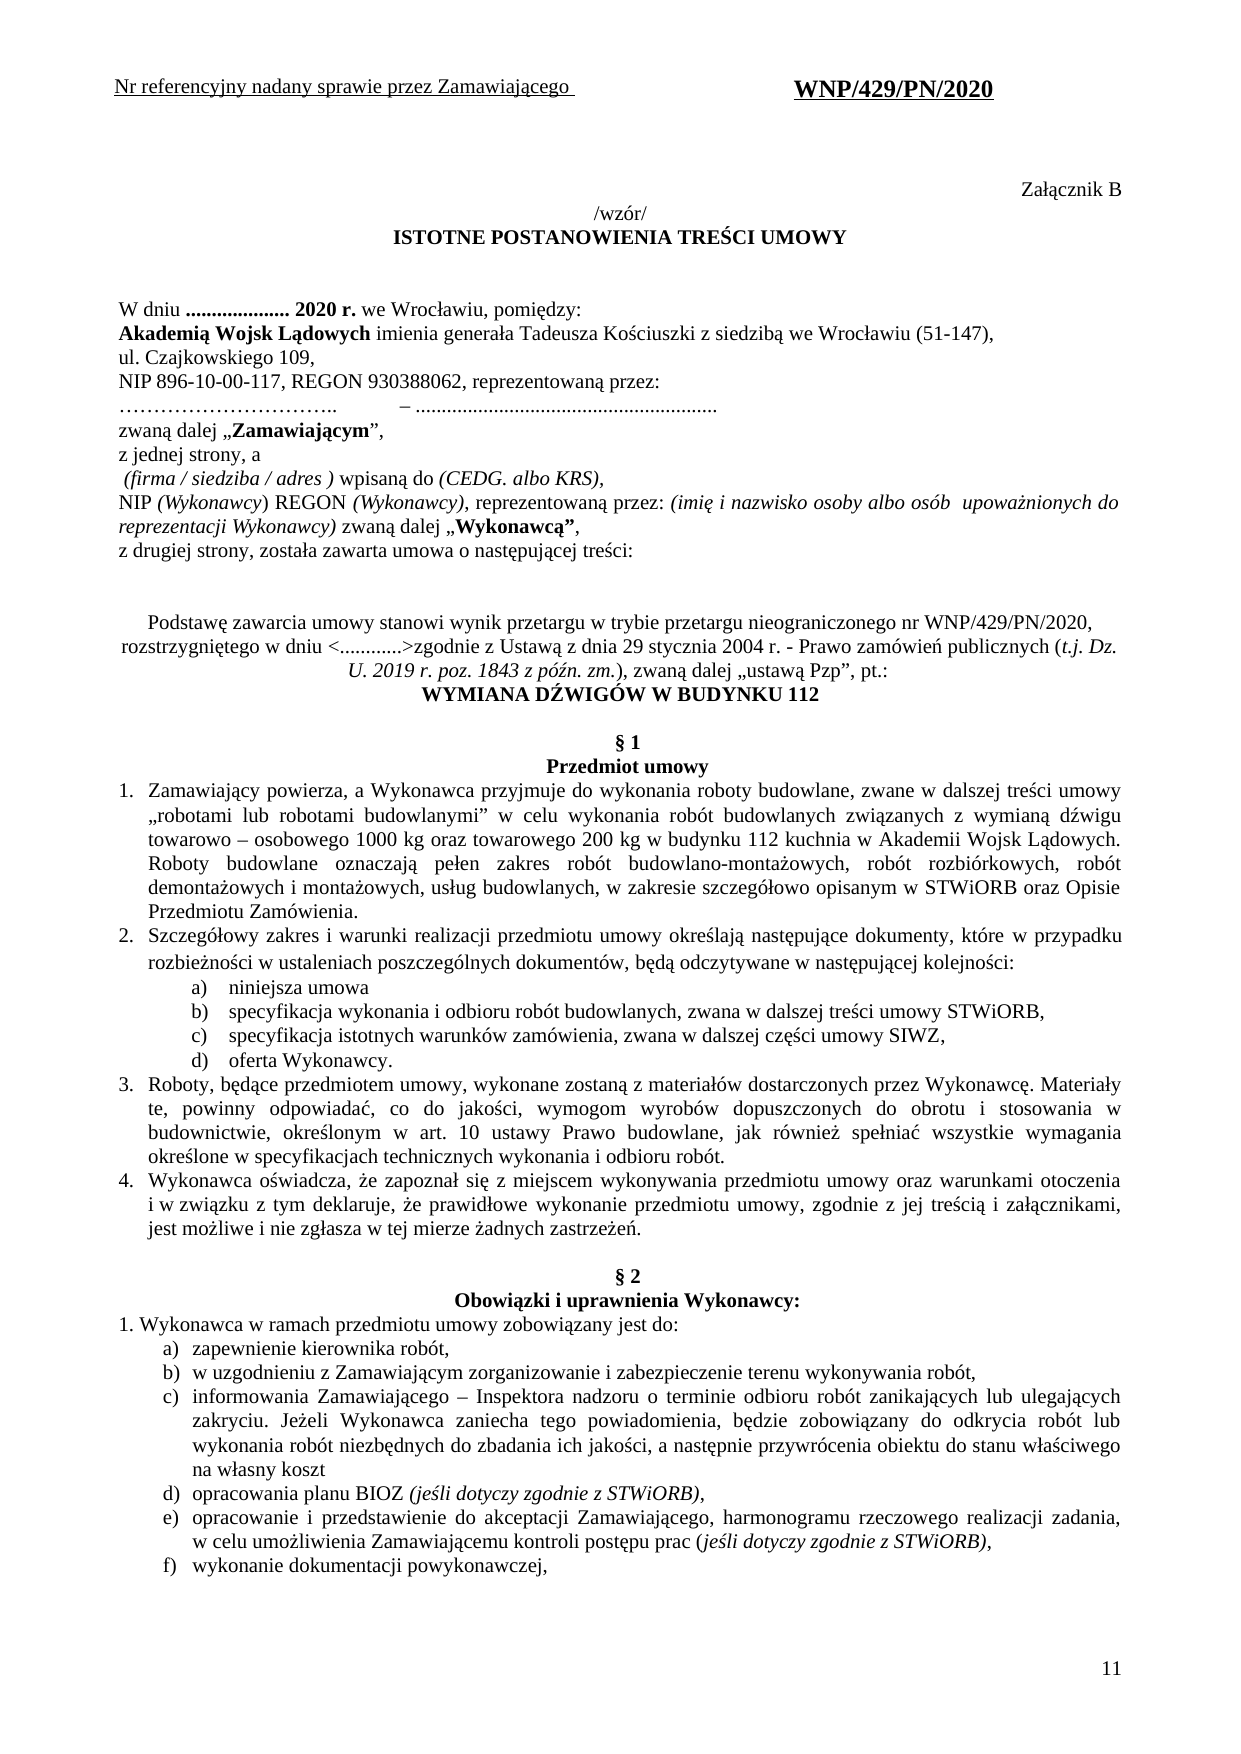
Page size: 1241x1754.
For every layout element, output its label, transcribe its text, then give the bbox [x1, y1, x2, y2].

text Podstawę zawarcia umowy stanowi wynik przetargu w trybie przetargu nieograniczonego nr WNP/429/PN/2020, rozstrzygniętego w dniu <............>zgodnie z Ustawą z dnia 29 stycznia 2004 r. - Prawo zamówień publicznych (t.j. Dz. U. 2019 r. poz. 1843 z późn. zm.), zwaną dalej „ustawą Pzp”, pt.: WYMIANA DŹWIGÓW W BUDYNKU 112 [118, 610, 1122, 706]
list oferta Wykonawcy. [191, 1047, 1122, 1072]
list specyfikacja istotnych warunków zamówienia, zwana w dalszej części umowy SIWZ, [191, 1023, 1122, 1047]
list Wykonawca oświadcza, że zapoznał się z miejscem wykonywania przedmiotu umowy oraz warunkami otoczenia i w związku z tym deklaruje, że prawidłowe wykonanie przedmiotu umowy, zgodnie z jej treścią i załącznikami, jest możliwe i nie zgłasza w tej mierze żadnych zastrzeżeń. [118, 1168, 1122, 1240]
text zwaną dalej „Zamawiającym”, [118, 417, 1122, 442]
text /wzór/ [118, 201, 1122, 225]
list Zamawiający powierza, a Wykonawca przyjmuje do wykonania roboty budowlane, zwane w dalszej treści umowy „robotami lub robotami budowlanymi” w celu wykonania robót budowlanych związanych z wymianą dźwigu towarowo – osobowego 1000 kg oraz towarowego 200 kg w budynku 112 kuchnia w Akademii Wojsk Lądowych. Roboty budowlane oznaczają pełen zakres robót budowlano-montażowych, robót rozbiórkowych, robót demontażowych i montażowych, usług budowlanych, w zakresie szczegółowo opisanym w STWiORB oraz Opisie Przedmiotu Zamówienia. [118, 778, 1122, 923]
list wykonanie dokumentacji powykonawczej, [163, 1553, 1122, 1577]
list specyfikacja wykonania i odbioru robót budowlanych, zwana w dalszej treści umowy STWiORB, [191, 999, 1122, 1023]
list Szczegółowy zakres i warunki realizacji przedmiotu umowy określają następujące dokumenty, które w przypadku rozbieżności w ustaleniach poszczególnych dokumentów, będą odczytywane w następującej kolejności: [118, 923, 1122, 975]
text z drugiej strony, została zawarta umowa o następującej treści: [118, 538, 1122, 562]
text § 1 [133, 730, 1122, 754]
list niniejsza umowa [191, 975, 1122, 999]
text Obowiązki i uprawnienia Wykonawcy: [133, 1288, 1122, 1312]
text NIP (Wykonawcy) REGON (Wykonawcy), reprezentowaną przez: (imię i nazwisko osoby albo osób upoważnionych do reprezentacji Wykonawcy) zwaną dalej „Wykonawcą”, [118, 490, 1122, 538]
list opracowania planu BIOZ (jeśli dotyczy zgodnie z STWiORB), [163, 1481, 1122, 1505]
text Załącznik B [133, 177, 1122, 201]
text W dniu .................... 2020 r. we Wrocławiu, pomiędzy: [118, 297, 1122, 321]
text Akademią Wojsk Lądowych imienia generała Tadeusza Kościuszki z siedzibą we Wrocławiu (51-147), ul. Czajkowskiego 109, [118, 321, 1122, 369]
text ISTOTNE POSTANOWIENIA TREŚCI UMOWY [118, 225, 1122, 249]
list w uzgodnieniu z Zamawiającym zorganizowanie i zabezpieczenie terenu wykonywania robót, [163, 1360, 1122, 1384]
list Roboty, będące przedmiotem umowy, wykonane zostaną z materiałów dostarczonych przez Wykonawcę. Materiały te, powinny odpowiadać, co do jakości, wymogom wyrobów dopuszczonych do obrotu i stosowania w budownictwie, określonym w art. 10 ustawy Prawo budowlane, jak również spełniać wszystkie wymagania określone w specyfikacjach technicznych wykonania i odbioru robót. [118, 1072, 1122, 1168]
list zapewnienie kierownika robót, [163, 1336, 1122, 1360]
text ………………………….. – .......................................................... [118, 393, 1122, 417]
list informowania Zamawiającego – Inspektora nadzoru o terminie odbioru robót zanikających lub ulegających zakryciu. Jeżeli Wykonawca zaniecha tego powiadomienia, będzie zobowiązany do odkrycia robót lub wykonania robót niezbędnych do zbadania ich jakości, a następnie przywrócenia obiektu do stanu właściwego na własny koszt [163, 1384, 1122, 1481]
list opracowanie i przedstawienie do akceptacji Zamawiającego, harmonogramu rzeczowego realizacji zadania, w celu umożliwienia Zamawiającemu kontroli postępu prac (jeśli dotyczy zgodnie z STWiORB), [163, 1505, 1122, 1553]
text 1. Wykonawca w ramach przedmiotu umowy zobowiązany jest do: [118, 1312, 1122, 1336]
text z jednej strony, a [118, 442, 1122, 466]
text § 2 [133, 1264, 1122, 1288]
text Przedmiot umowy [133, 754, 1122, 778]
text NIP 896-10-00-117, REGON 930388062, reprezentowaną przez: [118, 369, 1122, 393]
text (firma / siedziba / adres ) wpisaną do (CEDG. albo KRS), [118, 466, 1122, 490]
